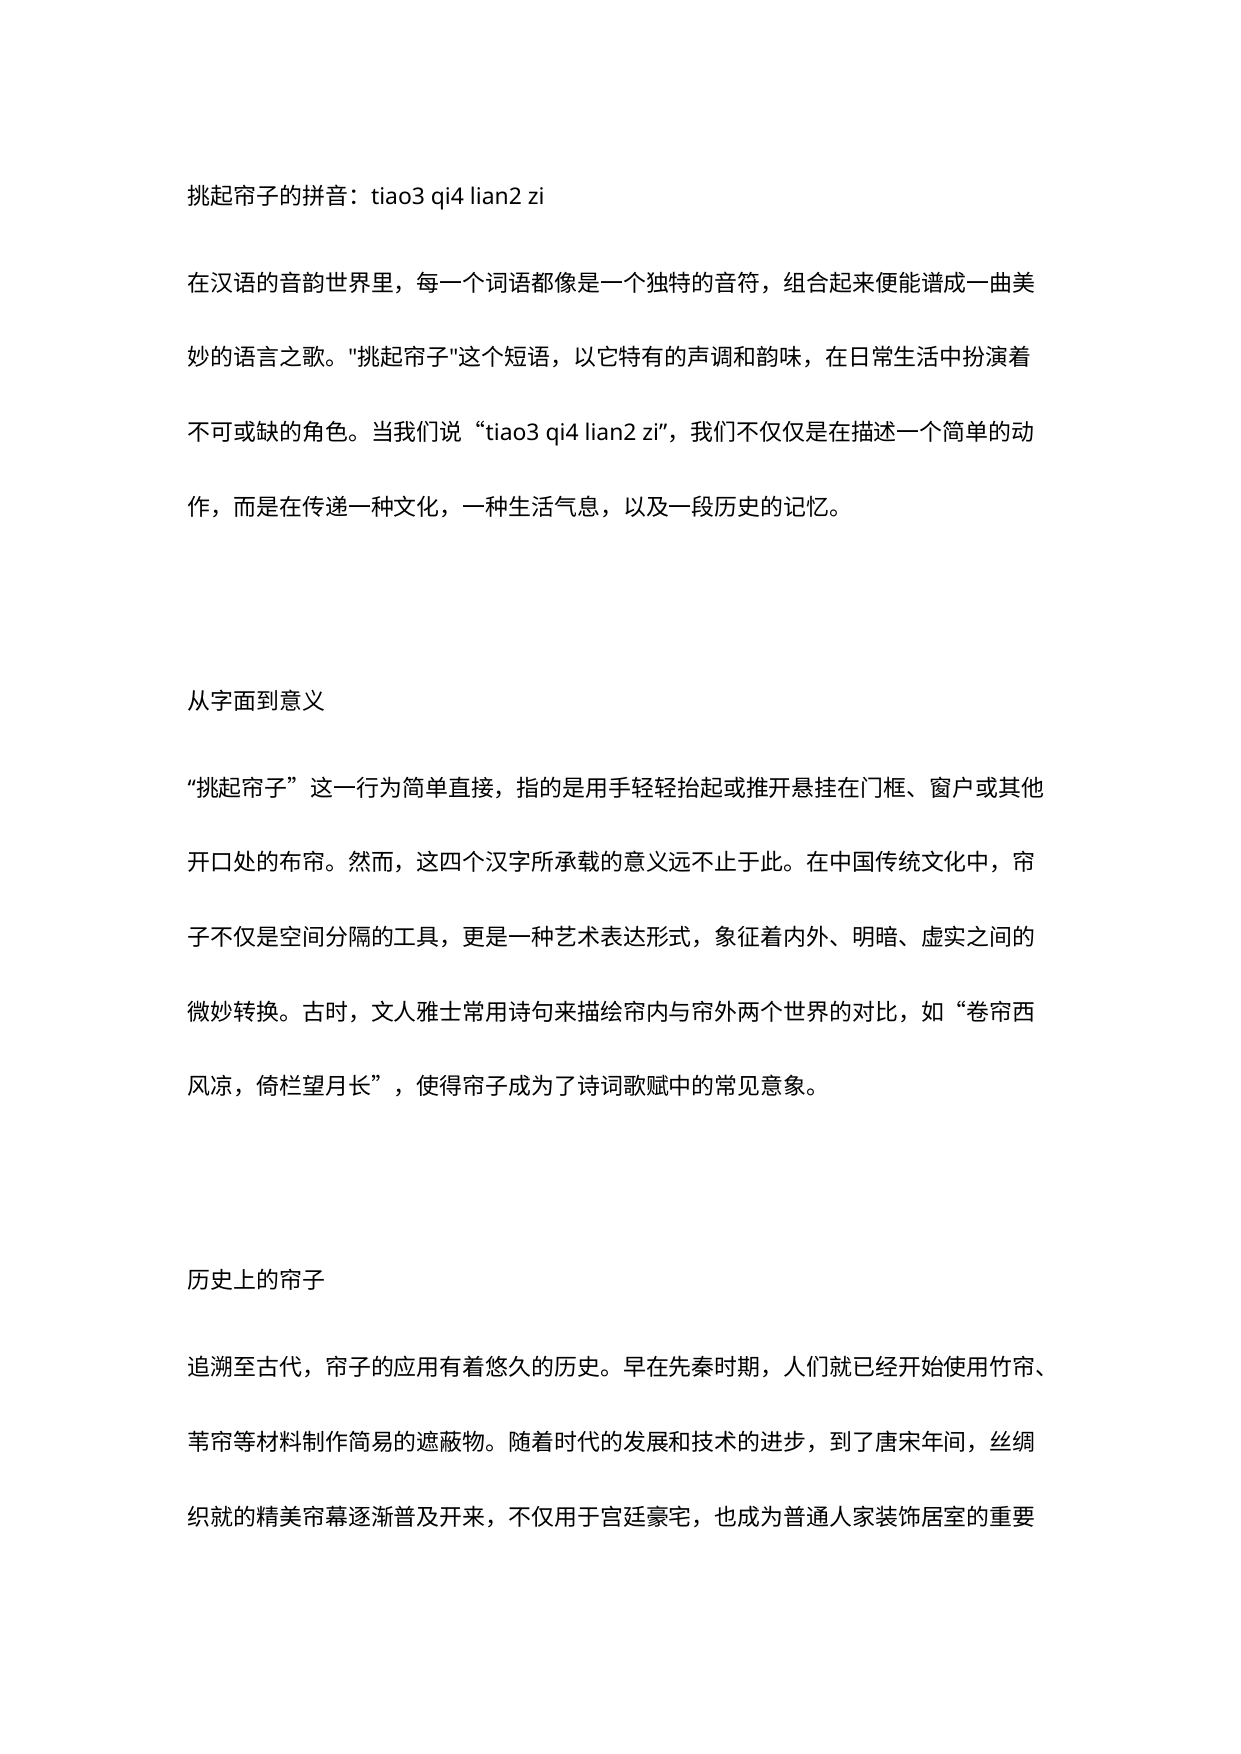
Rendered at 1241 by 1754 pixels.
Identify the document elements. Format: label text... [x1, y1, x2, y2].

text “挑起帘子”这一行为简单直接，指的是用手轻轻抬起或推开悬挂在门框、窗户或其他开口处的布帘。然而，这四个汉字所承载的意义远不止于此。在中国传统文化中，帘子不仅是空间分隔的工具，更是一种艺术表达形式，象征着内外、明暗、虚实之间的微妙转换。古时，文人雅士常用诗句来描绘帘内与帘外两个世界的对比，如“卷帘西风凉，倚栏望月长”，使得帘子成为了诗词歌赋中的常见意象。 [187, 753, 1053, 1117]
text 历史上的帘子 [187, 1247, 1053, 1312]
text 挑起帘子的拼音：tiao3 qi4 lian2 zi [187, 162, 1053, 227]
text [187, 1333, 1053, 1547]
text 在汉语的音韵世界里，每一个词语都像是一个独特的音符，组合起来便能谱成一曲美妙的语言之歌。"挑起帘子"这个短语，以它特有的声调和韵味，在日常生活中扮演着不可或缺的角色。当我们说“tiao3 qi4 lian2 zi”，我们不仅仅是在描述一个简单的动作，而是在传递一种文化，一种生活气息，以及一段历史的记忆。 [187, 249, 1053, 538]
text 从字面到意义 [187, 667, 1053, 732]
